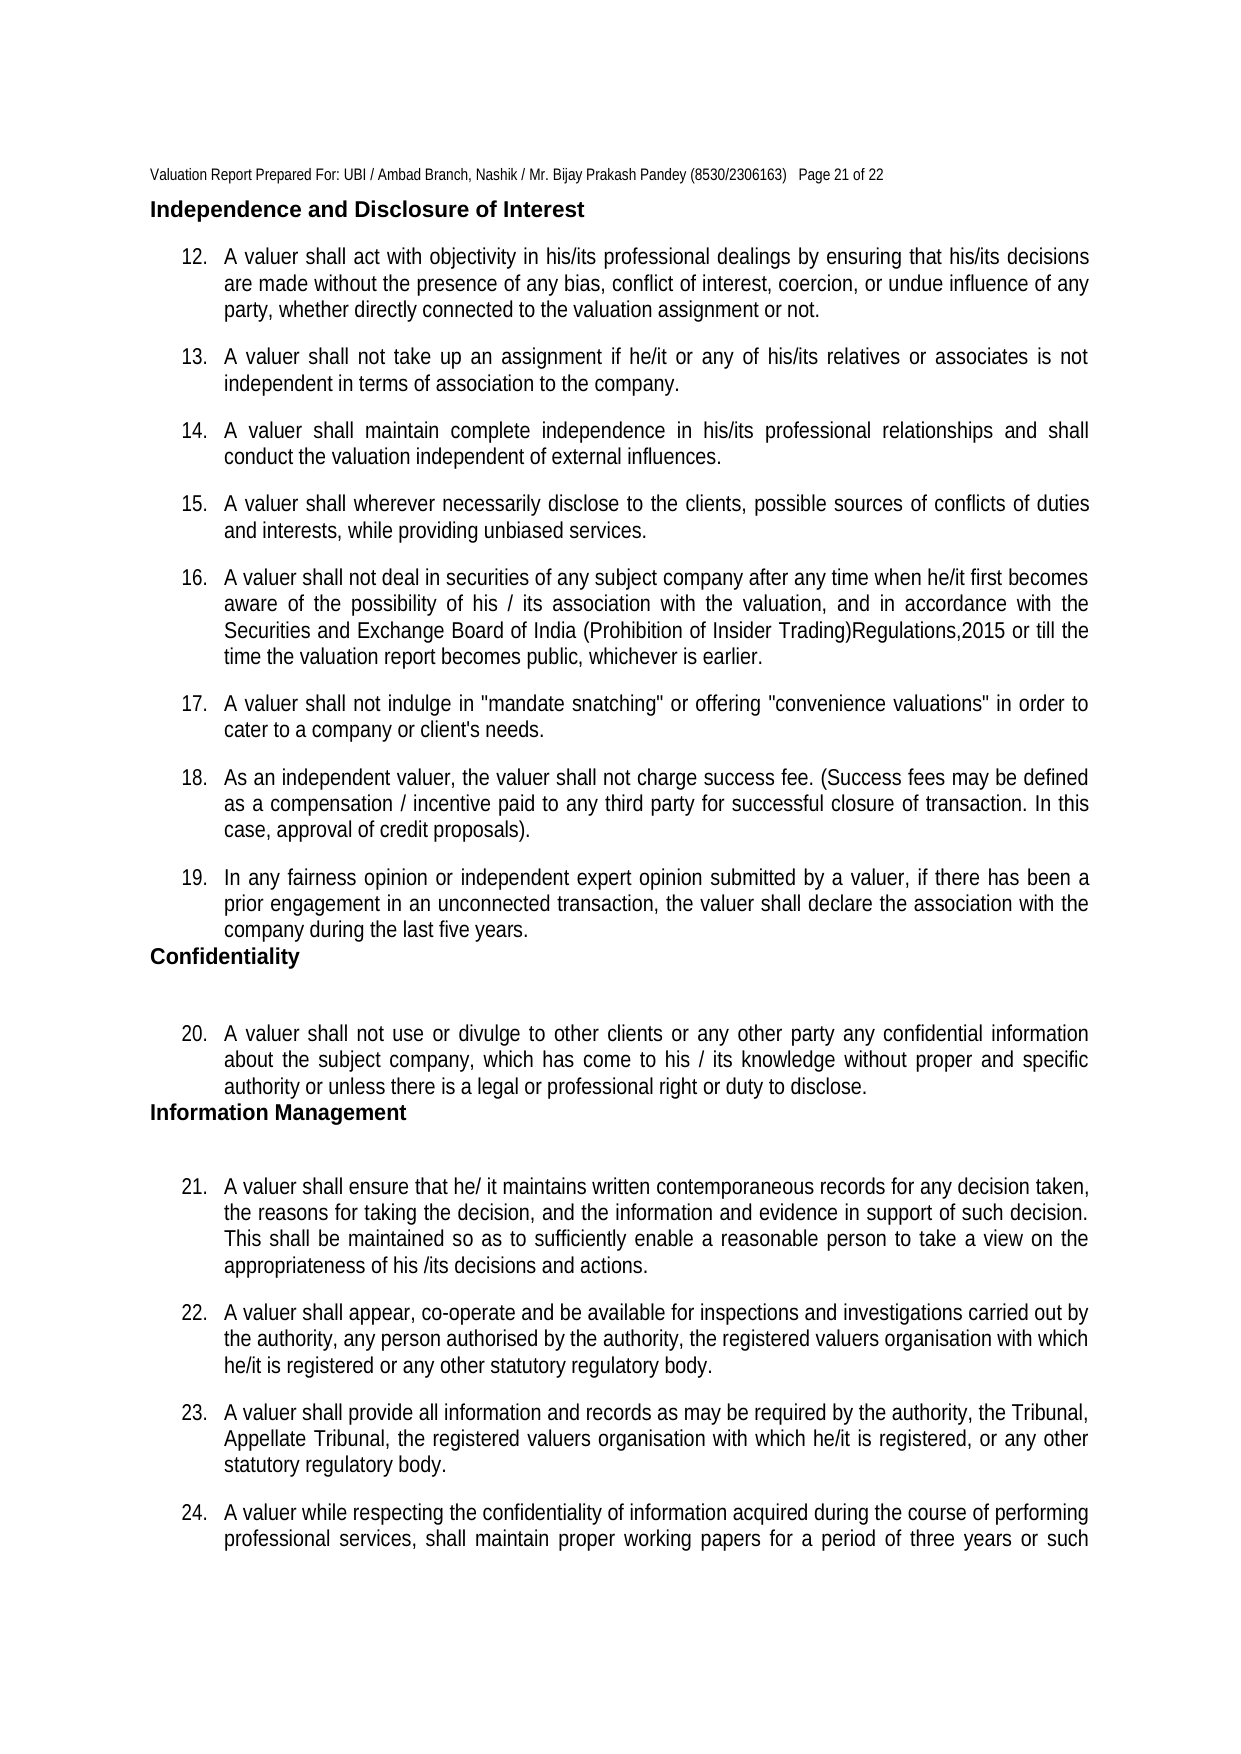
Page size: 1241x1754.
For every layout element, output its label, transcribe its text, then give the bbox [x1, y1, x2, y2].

text Confidentiality [150, 943, 1090, 969]
text Information Management [150, 1099, 1090, 1125]
list In any fairness opinion or independent expert opinion submitted by a valuer, if there has been a prior engagement in an unconnected transaction, the valuer shall declare the association with the company during the last five years. [194, 863, 1090, 943]
list A valuer shall not deal in securities of any subject company after any time when he/it first becomes aware of the possibility of his / its association with the valuation, and in accordance with the Securities and Exchange Board of India (Prohibition of Insider Trading)Regulations,2015 or till the time the valuation report becomes public, whichever is earlier. [194, 564, 1090, 669]
list A valuer shall ensure that he/ it maintains written contemporaneous records for any decision taken, the reasons for taking the decision, and the information and evidence in support of such decision. This shall be maintained so as to sufficiently enable a reasonable person to take a view on the appropriateness of his /its decisions and actions. [194, 1173, 1090, 1278]
text Independence and Disclosure of Interest [150, 196, 1090, 222]
list A valuer shall provide all information and records as may be required by the authority, the Tribunal, Appellate Tribunal, the registered valuers organisation with which he/it is registered, or any other statutory regulatory body. [194, 1399, 1090, 1478]
list As an independent valuer, the valuer shall not charge success fee. (Success fees may be defined as a compensation / incentive paid to any third party for successful closure of transaction. In this case, approval of credit proposals). [194, 764, 1090, 843]
list A valuer shall wherever necessarily disclose to the clients, possible sources of conflicts of duties and interests, while providing unbiased services. [194, 490, 1090, 543]
list A valuer shall maintain complete independence in his/its professional relationships and shall conduct the valuation independent of external influences. [194, 417, 1090, 469]
list A valuer shall act with objectivity in his/its professional dealings by ensuring that his/its decisions are made without the presence of any bias, conflict of interest, coercion, or undue influence of any party, whether directly connected to the valuation assignment or not. [194, 243, 1090, 322]
list A valuer shall not indulge in "mandate snatching" or offering "convenience valuations" in order to cater to a company or client's needs. [194, 690, 1090, 743]
list A valuer shall appear, co-operate and be available for inspections and investigations carried out by the authority, any person authorised by the authority, the registered valuers organisation with which he/it is registered or any other statutory regulatory body. [194, 1299, 1090, 1378]
list A valuer shall not use or divulge to other clients or any other party any confidential information about the subject company, which has come to his / its knowledge without proper and specific authority or unless there is a legal or professional right or duty to disclose. [194, 1020, 1090, 1099]
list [194, 1499, 1090, 1551]
list A valuer shall not take up an assignment if he/it or any of his/its relatives or associates is not independent in terms of association to the company. [194, 343, 1090, 396]
